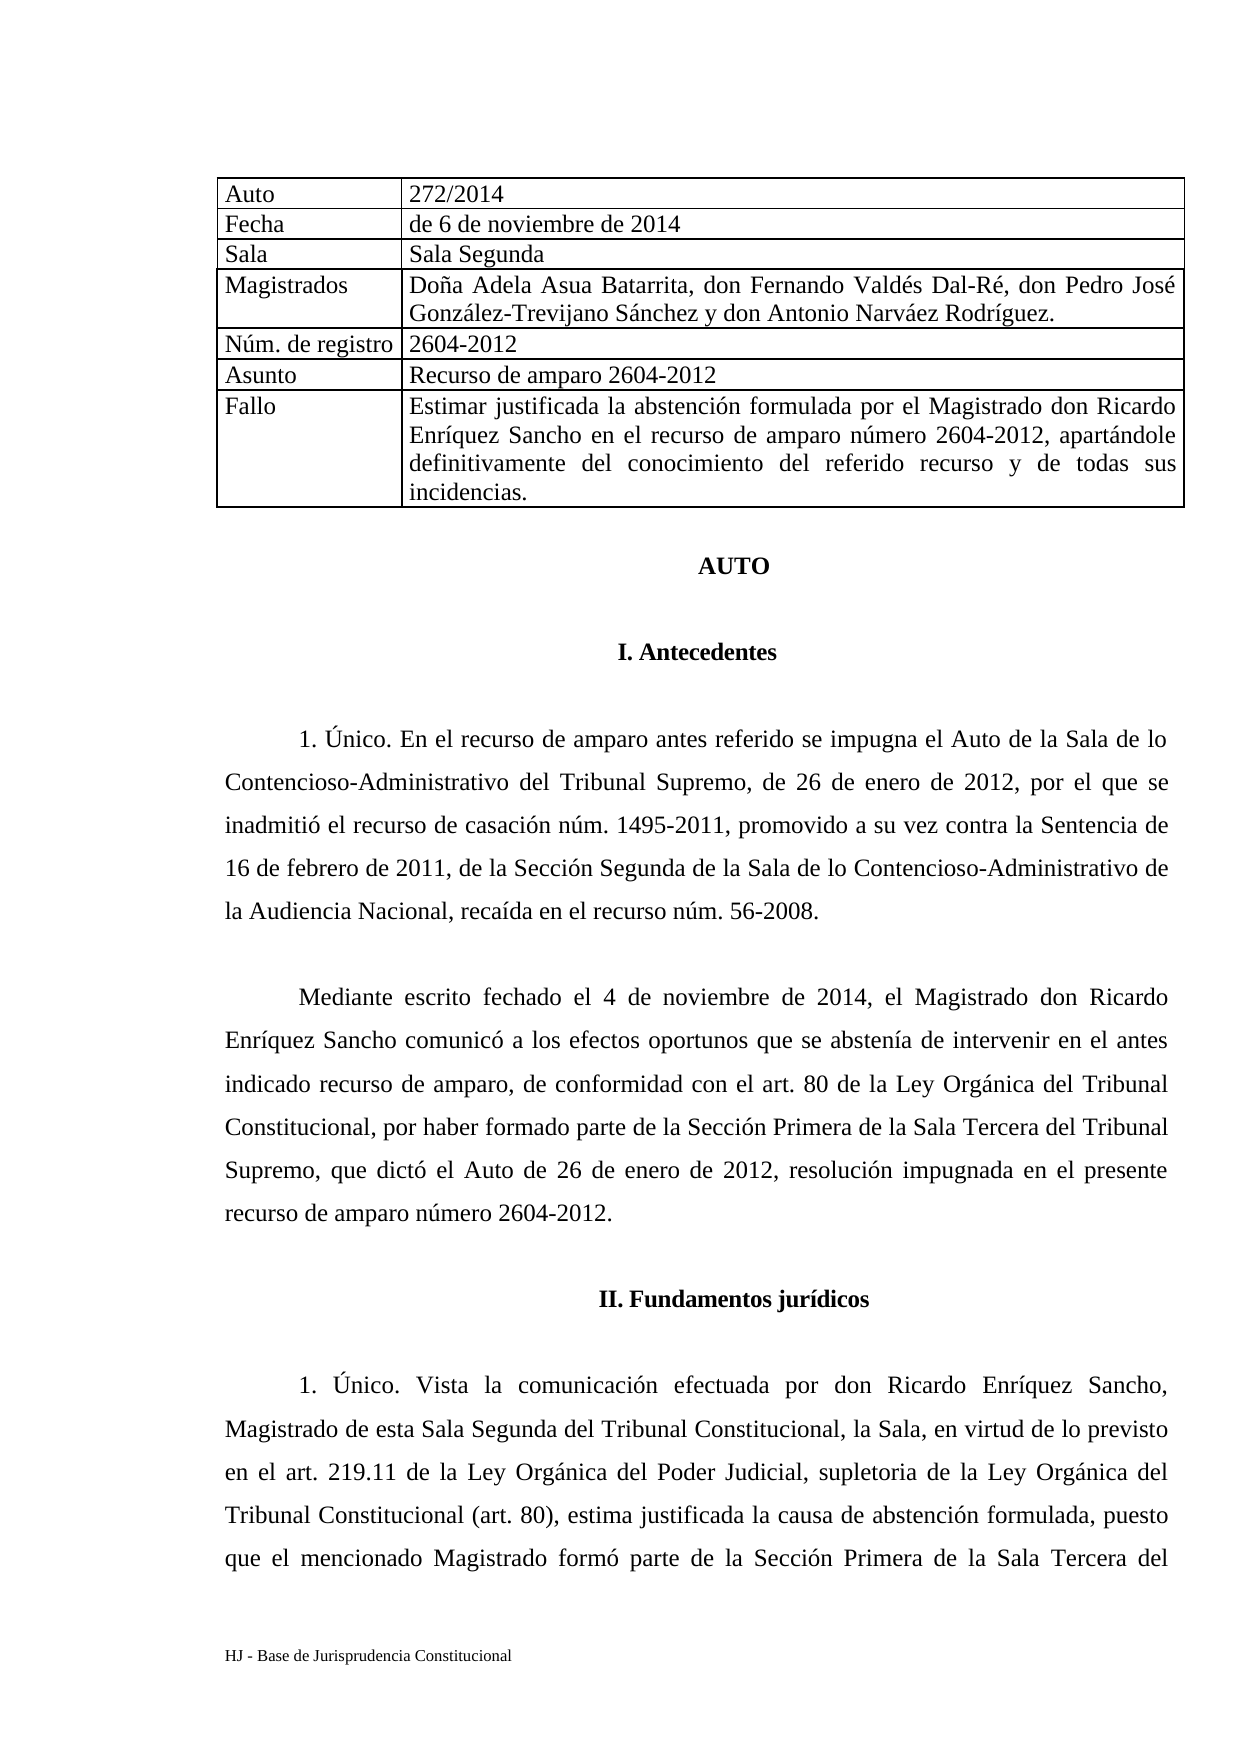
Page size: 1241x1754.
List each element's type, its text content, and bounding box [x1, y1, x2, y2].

table_cell Núm. de registro [218, 329, 401, 358]
table_cell Magistrados [218, 270, 401, 327]
table_cell Estimar justificada la abstención formulada por el Magistrado don Ricardo Enríquez Sancho en el recurso de amparo número 2604-2012, apartándole definitivamente del conocimiento del referido recurso y de todas sus incidencias. [403, 391, 1183, 506]
table_cell Asunto [218, 360, 401, 389]
table_cell de 6 de noviembre de 2014 [402, 209, 1184, 238]
text Mediante escrito fechado el 4 de noviembre de 2014, el Magistrado don Ricardo Enríquez Sancho comunicó a los efectos oportunos que se abstenía de intervenir en el antes indicado recurso de amparo, de conformidad con el art. 80 de la Ley Orgánica del Tribunal Constitucional, por haber formado parte de la Sección Primera de la Sala Tercera del Tribunal Supremo, que dictó el Auto de 26 de enero de 2012, resolución impugnada en el presente recurso de amparo número 2604-2012. [224, 982, 1169, 1227]
text I. Antecedentes [224, 637, 1169, 666]
subtitle II. Fundamentos jurídicos [224, 1284, 1169, 1313]
text 1. Único. En el recurso de amparo antes referido se impugna el Auto de la Sala de lo Contencioso-Administrativo del Tribunal Supremo, de 26 de enero de 2012, por el que se inadmitió el recurso de casación núm. 1495-2011, promovido a su vez contra la Sentencia de 16 de febrero de 2011, de la Sección Segunda de la Sala de lo Contencioso-Administrativo de la Audiencia Nacional, recaída en el recurso núm. 56-2008. [224, 724, 1169, 925]
table_cell 2604-2012 [403, 329, 1183, 358]
table_cell Doña Adela Asua Batarrita, don Fernando Valdés Dal-Ré, don Pedro José González-Trevijano Sánchez y don Antonio Narváez Rodríguez. [403, 270, 1183, 327]
table_cell Fecha [218, 209, 401, 238]
table_cell Sala [218, 240, 401, 268]
text AUTO [224, 551, 1169, 580]
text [224, 1371, 1169, 1572]
table_header Auto [218, 179, 401, 207]
table_cell Fallo [218, 391, 401, 506]
table_header 272/2014 [402, 179, 1184, 207]
table_cell Sala Segunda [402, 240, 1184, 268]
table_cell Recurso de amparo 2604-2012 [403, 360, 1183, 389]
